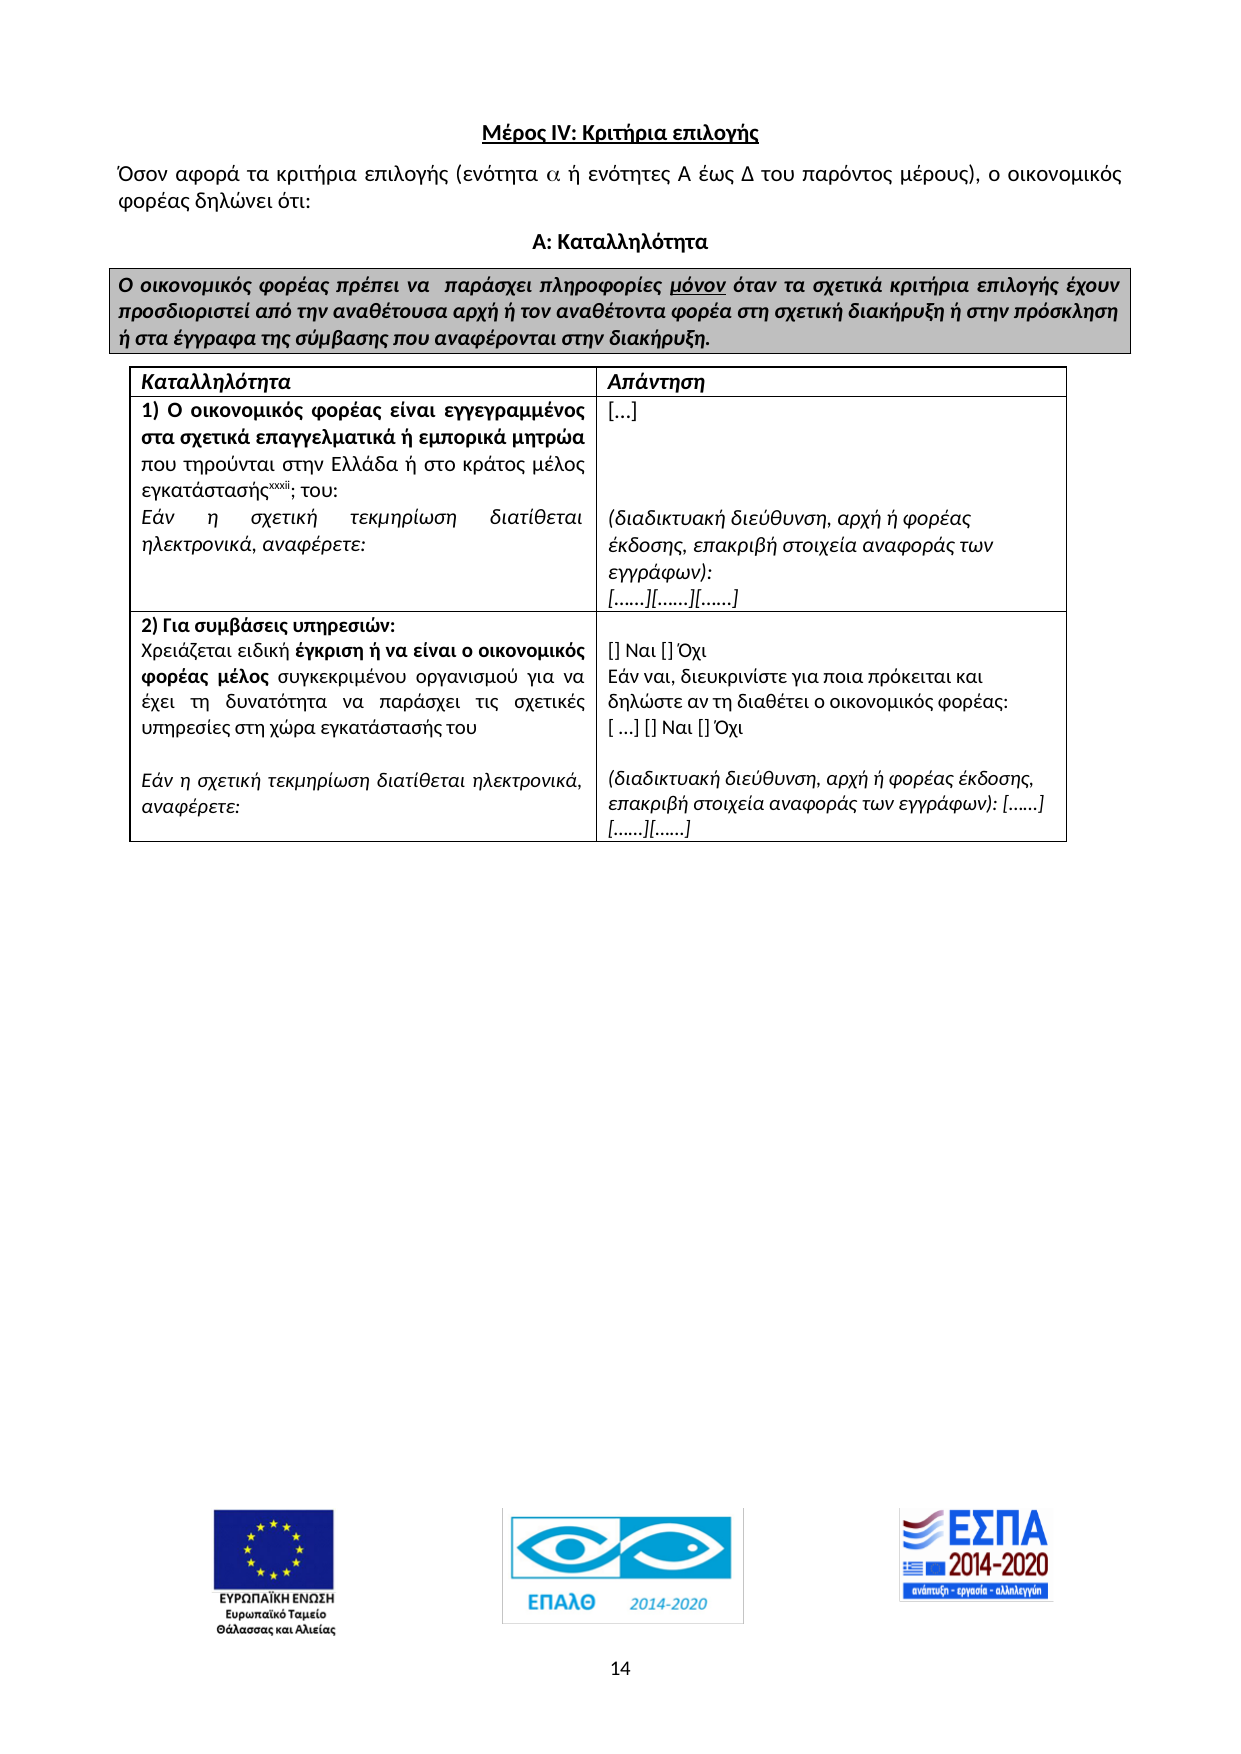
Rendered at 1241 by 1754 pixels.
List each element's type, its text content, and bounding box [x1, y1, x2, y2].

text Α: Καταλληλότητα [118, 227, 1122, 255]
table_cell […] (διαδικτυακή διεύθυνση, αρχή ή φορέας έκδοσης, επακριβή στοιχεία αναφοράς των εγγράφων): [……][……][……] [597, 397, 1066, 611]
table_cell 2) Για συμβάσεις υπηρεσιών: Χρειάζεται ειδική έγκριση ή να είναι ο οικονομικός φορέας μέλος συγκεκριμένου οργανισμού για να έχει τη δυνατότητα να παράσχει τις σχετικές υπηρεσίες στη χώρα εγκατάστασής του Εάν η σχετική τεκμηρίωση διατίθεται ηλεκτρονικά, αναφέρετε: [131, 612, 596, 841]
table_header Απάντηση [597, 368, 1066, 396]
text Όσον αφορά τα κριτήρια επιλογής (ενότητα  ή ενότητες Α έως Δ του παρόντος μέρους), ο οικονομικός φορέας δηλώνει ότι: [118, 159, 1122, 215]
text Ο οικονομικός φορέας πρέπει να παράσχει πληροφορίες μόνον όταν τα σχετικά κριτήρια επιλογής έχουν προσδιοριστεί από την αναθέτουσα αρχή ή τον αναθέτοντα φορέα στη σχετική διακήρυξη ή στην πρόσκληση ή στα έγγραφα της σύμβασης που αναφέρονται στην διακήρυξη. [110, 269, 1130, 353]
table_cell 1) Ο οικονομικός φορέας είναι εγγεγραμμένος στα σχετικά επαγγελματικά ή εμπορικά μητρώα που τηρούνται στην Ελλάδα ή στο κράτος μέλος εγκατάστασής; του: Εάν η σχετική τεκμηρίωση διατίθεται ηλεκτρονικά, αναφέρετε: [131, 397, 596, 611]
picture [186, 1508, 1054, 1645]
table_cell [] Ναι [] Όχι Εάν ναι, διευκρινίστε για ποια πρόκειται και δηλώστε αν τη διαθέτει ο οικονομικός φορέας: [ …] [] Ναι [] Όχι (διαδικτυακή διεύθυνση, αρχή ή φορέας έκδοσης, επακριβή στοιχεία αναφοράς των εγγράφων): [……][……][……] [597, 612, 1066, 841]
table_header Καταλληλότητα [131, 368, 596, 396]
text Μέρος IV: Κριτήρια επιλογής [118, 118, 1122, 146]
